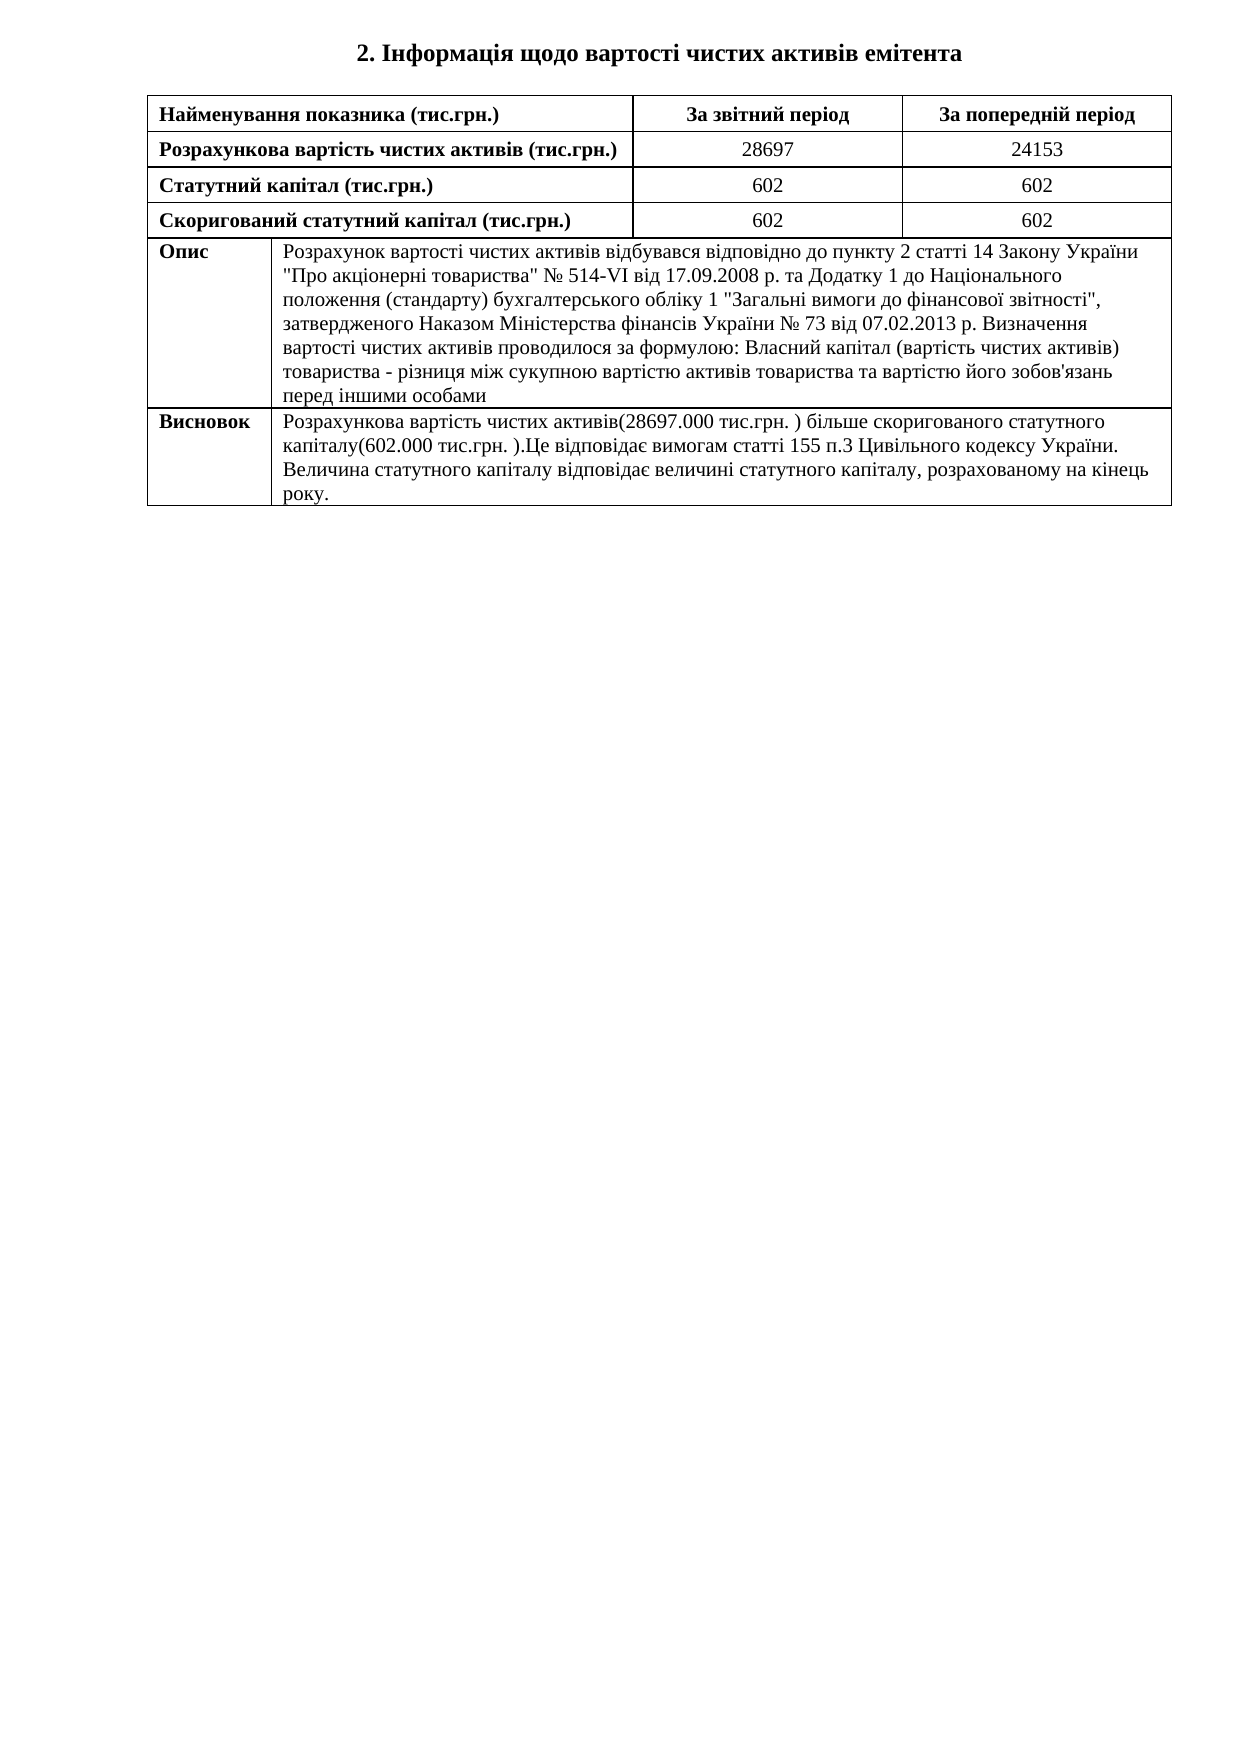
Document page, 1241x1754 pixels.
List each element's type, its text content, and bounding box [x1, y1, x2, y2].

table_cell 602 [903, 168, 1171, 202]
table_cell Скоригований статутний капітал (тис.грн.) [148, 203, 632, 237]
table_cell 24153 [903, 132, 1171, 166]
table_cell Розрахунок вартості чистих активів відбувався відповідно до пункту 2 статті 14 Закону України "Про акціонерні товариства" № 514-VI від 17.09.2008 р. та Додатку 1 до Національного положення (стандарту) бухгалтерського обліку 1 "Загальні вимоги до фінансової звітності", затвердженого Наказом Міністерства фінансів України № 73 від 07.02.2013 р. Визначення вартості чистих активів проводилося за формулою: Власний капітал (вартість чистих активів) товариства - різниця між сукупною вартістю активів товариства та вартістю його зобов'язань перед іншими особами [272, 239, 1171, 407]
table_cell Найменування показника (тис.грн.) [148, 96, 632, 131]
table_cell 28697 [634, 132, 902, 166]
table_cell 602 [903, 203, 1171, 237]
table_cell Статутний капітал (тис.грн.) [148, 168, 632, 202]
table_cell Розрахункова вартість чистих активів (тис.грн.) [148, 132, 632, 166]
table_cell За попередній період [903, 96, 1171, 131]
table_header 2. Інформація щодо вартості чистих активів емітента [148, 38, 1171, 95]
table_cell 602 [634, 168, 902, 202]
table_cell 602 [634, 203, 902, 237]
table_cell Опис [148, 239, 271, 407]
table_cell Розрахункова вартість чистих активів(28697.000 тис.грн. ) більше скоригованого статутного капіталу(602.000 тис.грн. ).Це відповідає вимогам статті 155 п.3 Цивільного кодексу України. Величина статутного капiталу вiдповiдає величинi статутного капiталу, розрахованому на кiнець року. [272, 409, 1171, 505]
table_cell Висновок [148, 409, 271, 505]
table_cell За звітний період [634, 96, 902, 131]
